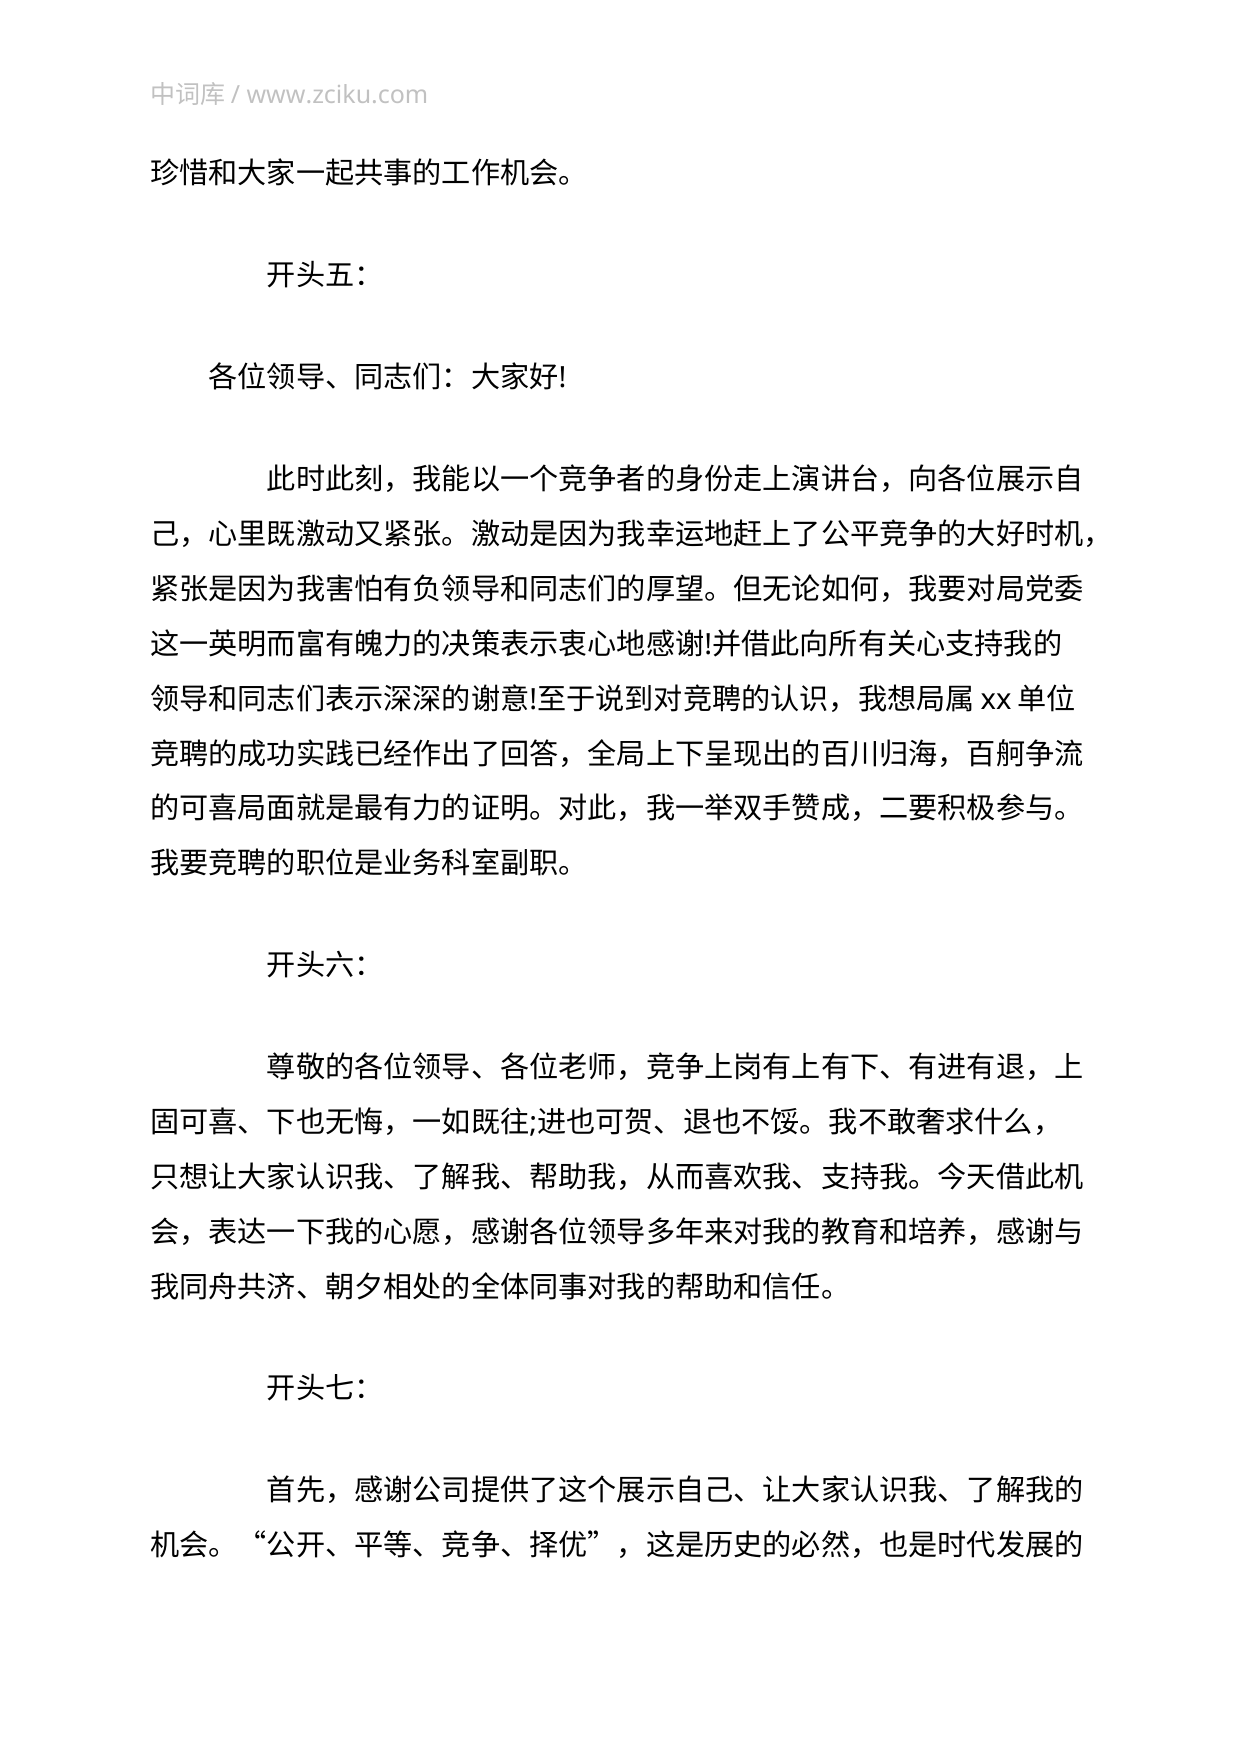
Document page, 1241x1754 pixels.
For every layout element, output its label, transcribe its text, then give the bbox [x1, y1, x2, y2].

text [150, 150, 1090, 192]
text 尊敬的各位领导、各位老师，竞争上岗有上有下、有进有退，上固可喜、下也无悔，一如既往;进也可贺、退也不馁。我不敢奢求什么，只想让大家认识我、了解我、帮助我，从而喜欢我、支持我。今天借此机会，表达一下我的心愿，感谢各位领导多年来对我的教育和培养，感谢与我同舟共济、朝夕相处的全体同事对我的帮助和信任。 [150, 1043, 1090, 1306]
text 开头七： [150, 1365, 1090, 1407]
text 开头五： [150, 252, 1090, 294]
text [150, 1467, 1090, 1564]
text 此时此刻，我能以一个竞争者的身份走上演讲台，向各位展示自己，心里既激动又紧张。激动是因为我幸运地赶上了公平竞争的大好时机，紧张是因为我害怕有负领导和同志们的厚望。但无论如何，我要对局党委这一英明而富有魄力的决策表示衷心地感谢!并借此向所有关心支持我的领导和同志们表示深深的谢意!至于说到对竞聘的认识，我想局属xx单位竞聘的成功实践已经作出了回答，全局上下呈现出的百川归海，百舸争流的可喜局面就是最有力的证明。对此，我一举双手赞成，二要积极参与。我要竞聘的职位是业务科室副职。 [150, 456, 1090, 882]
text 开头六： [150, 942, 1090, 984]
text 各位领导、同志们：大家好! [150, 353, 1090, 396]
